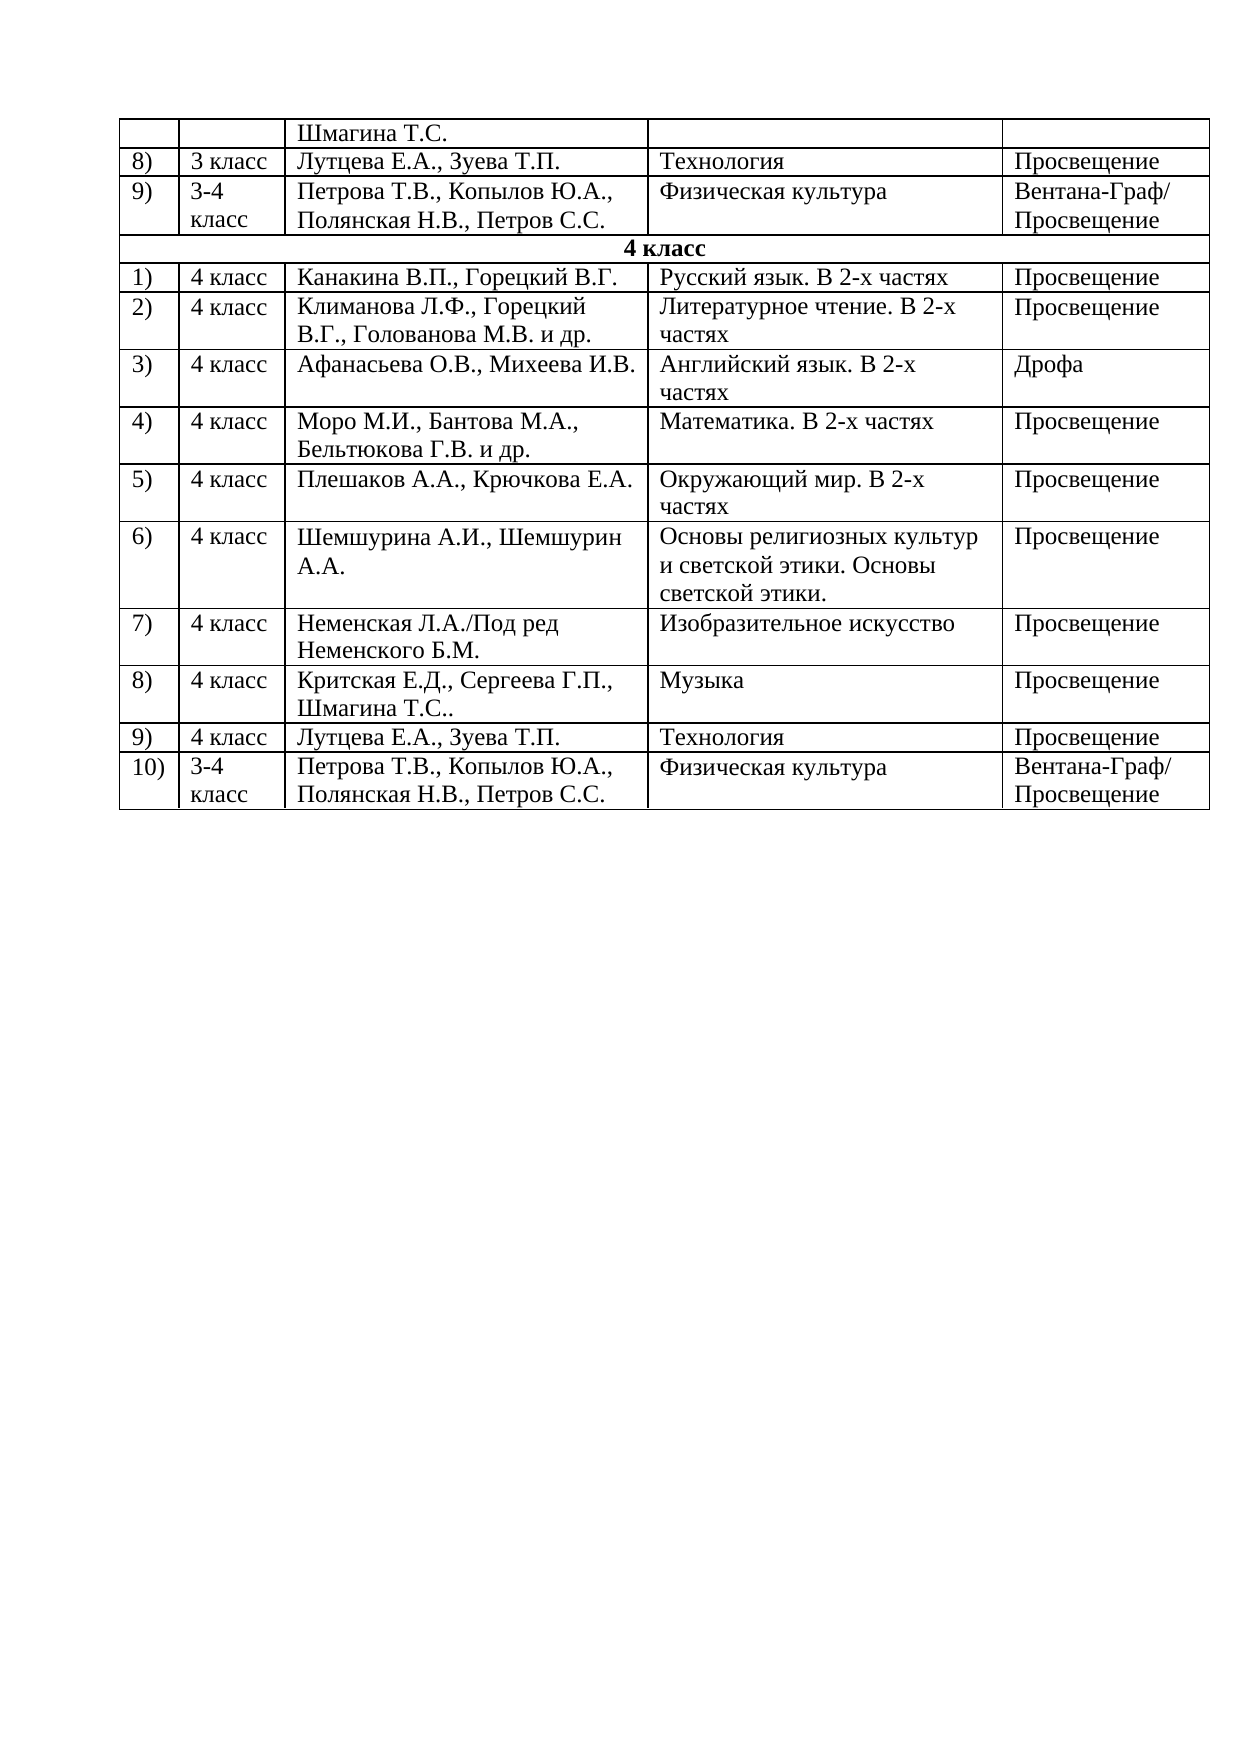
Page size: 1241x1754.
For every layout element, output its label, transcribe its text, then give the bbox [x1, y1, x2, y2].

table_cell 9) [120, 177, 178, 234]
table_cell Математика. В 2-х частях [649, 408, 1002, 463]
table_cell Литературное чтение. В 2-х частях [649, 293, 1002, 348]
table_cell Просвещение [1003, 408, 1209, 463]
table_cell Лутцева Е.А., Зуева Т.П. [286, 724, 647, 751]
table_cell Моро М.И., Бантова М.А., Бельтюкова Г.В. и др. [286, 408, 647, 463]
table_cell Неменская Л.А./Под ред Неменского Б.М. [286, 609, 647, 665]
table_cell 4 класс [180, 408, 284, 463]
table_cell Афанасьева О.В., Михеева И.В. [286, 350, 647, 406]
table_cell 6) [120, 522, 178, 607]
table_cell 4 класс [180, 666, 284, 722]
table_cell Лутцева Е.А., Зуева Т.П. [286, 149, 647, 175]
table_cell Английский язык. В 2-х частях [649, 350, 1002, 406]
table_cell Просвещение [1003, 609, 1209, 665]
table_cell 4 класс [180, 350, 284, 406]
table_cell Музыка [649, 666, 1002, 722]
table_cell 4 класс [120, 236, 1209, 262]
table_cell Просвещение [1003, 293, 1209, 348]
table_cell 3) [120, 350, 178, 406]
table_cell [180, 120, 284, 147]
table_cell 4 класс [180, 724, 284, 751]
table_cell [649, 120, 1002, 147]
table_cell Просвещение [1003, 666, 1209, 722]
table_cell 4 класс [180, 522, 284, 607]
table_cell 7) [120, 609, 178, 665]
table_cell 3-4 класс [180, 753, 284, 808]
table_cell Вентана-Граф/ Просвещение [1003, 177, 1209, 234]
table_cell Плешаков А.А., Крючкова Е.А. [286, 465, 647, 521]
table_cell Шмагина Т.С. [286, 120, 647, 147]
table_cell 3 класс [180, 149, 284, 175]
table_cell 1) [120, 264, 178, 291]
table_cell Физическая культура [649, 177, 1002, 234]
table_cell 4 класс [180, 293, 284, 348]
table_cell 8) [120, 149, 178, 175]
table_cell [120, 120, 178, 147]
table_cell Вентана-Граф/ Просвещение [1003, 753, 1209, 808]
table_cell 4 класс [180, 264, 284, 291]
table_cell Климанова Л.Ф., Горецкий В.Г., Голованова М.В. и др. [286, 293, 647, 348]
table_cell Технология [649, 724, 1002, 751]
table_cell Петрова Т.В., Копылов Ю.А., Полянская Н.В., Петров С.С. [286, 753, 647, 808]
table_cell 8) [120, 666, 178, 722]
table_cell Просвещение [1003, 465, 1209, 521]
table_cell 4 класс [180, 609, 284, 665]
table_cell Просвещение [1003, 522, 1209, 607]
table_cell Просвещение [1003, 149, 1209, 175]
table_cell Канакина В.П., Горецкий В.Г. [286, 264, 647, 291]
table_cell 4 класс [180, 465, 284, 521]
table_cell 10) [120, 753, 178, 808]
table_cell Физическая культура [649, 753, 1002, 808]
table_cell Изобразительное искусство [649, 609, 1002, 665]
table_cell Русский язык. В 2-х частях [649, 264, 1002, 291]
table_cell Дрофа [1003, 350, 1209, 406]
table_cell 4) [120, 408, 178, 463]
table_cell Петрова Т.В., Копылов Ю.А., Полянская Н.В., Петров С.С. [286, 177, 647, 234]
table_cell 5) [120, 465, 178, 521]
table_cell Технология [649, 149, 1002, 175]
table_cell 9) [120, 724, 178, 751]
table_cell 3-4 класс [180, 177, 284, 234]
table_cell [1003, 120, 1209, 147]
table_cell Просвещение [1003, 724, 1209, 751]
table_cell 2) [120, 293, 178, 348]
table_cell Основы религиозных культур и светской этики. Основы светской этики. [649, 522, 1002, 607]
table_cell Критская Е.Д., Сергеева Г.П., Шмагина Т.С.. [286, 666, 647, 722]
table_cell Просвещение [1003, 264, 1209, 291]
table_cell Шемшурина А.И., Шемшурин А.А. [286, 522, 647, 607]
table_cell Окружающий мир. В 2-х частях [649, 465, 1002, 521]
